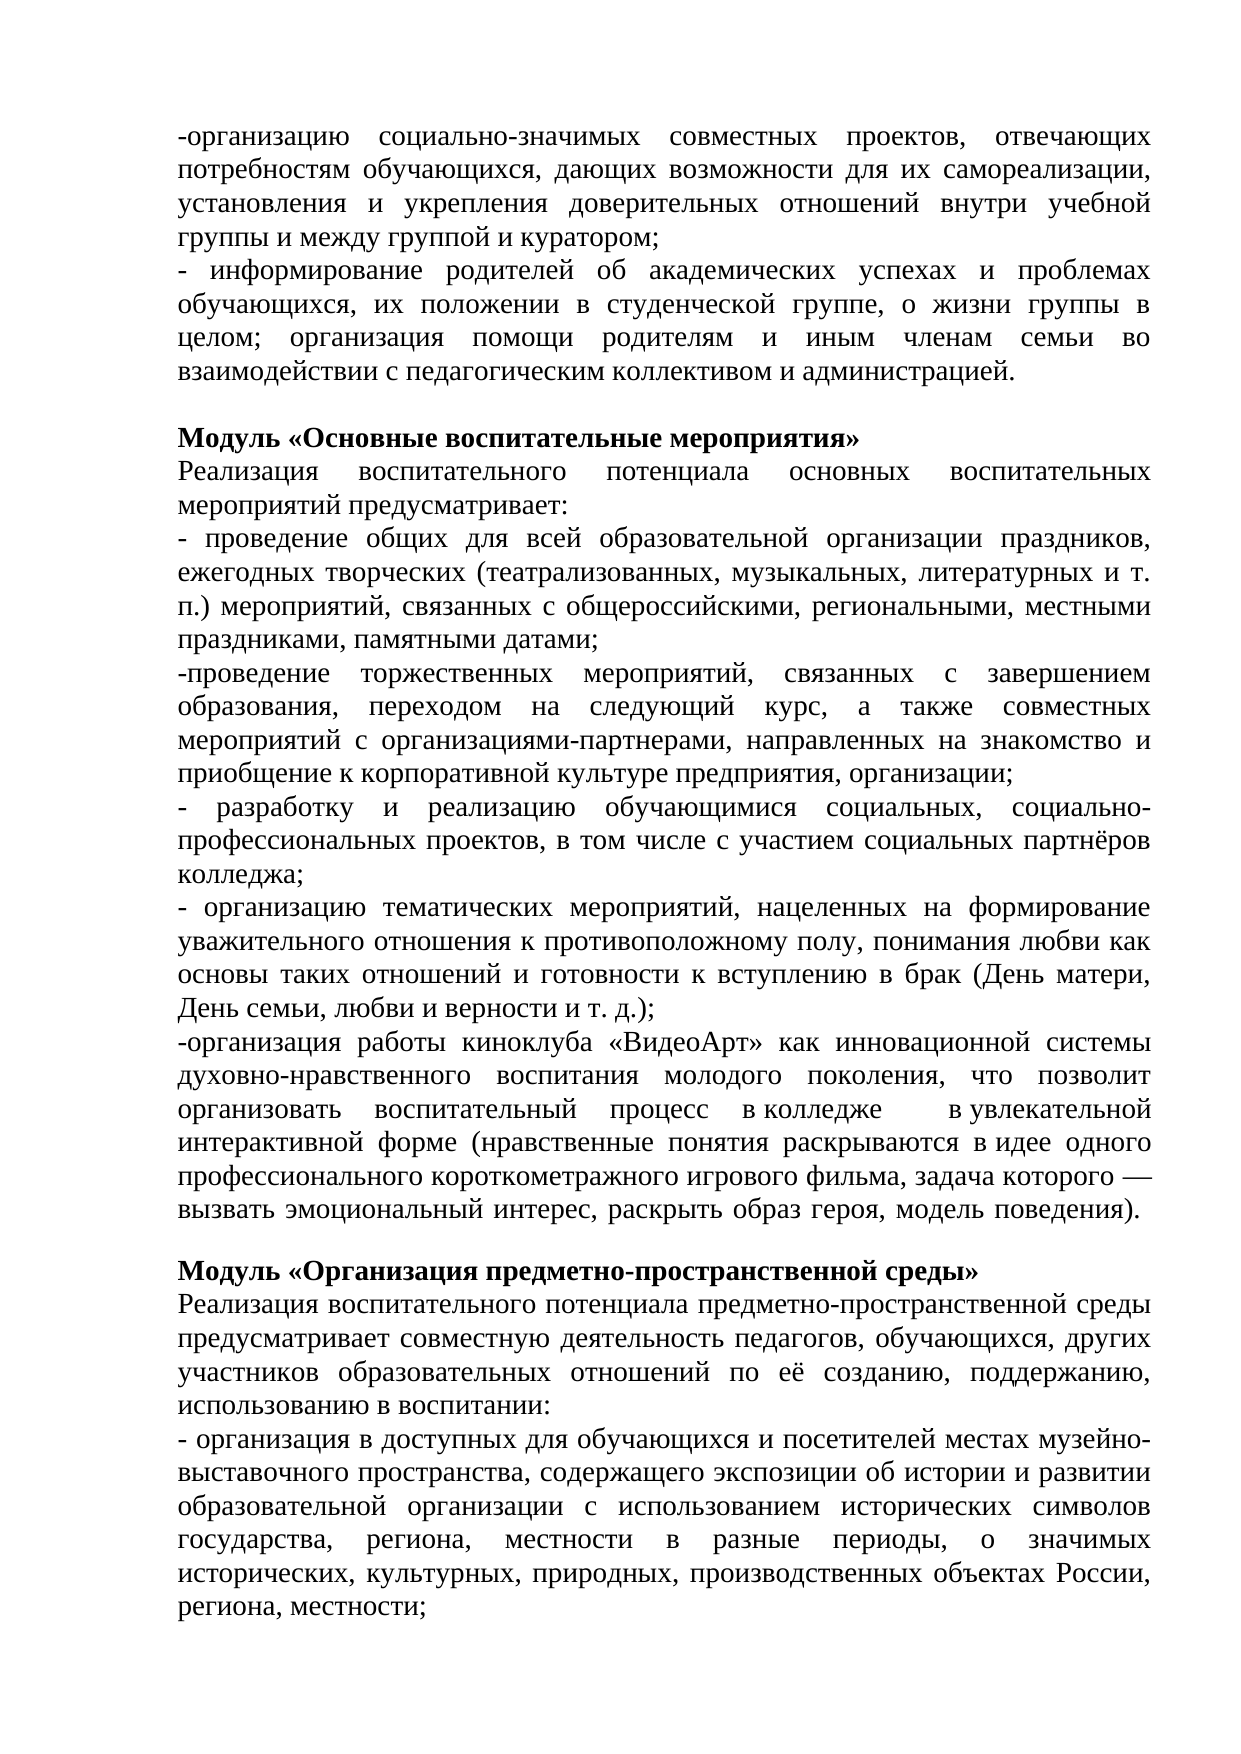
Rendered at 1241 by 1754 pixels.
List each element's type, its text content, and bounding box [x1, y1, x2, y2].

list -организация работы киноклуба «ВидеоАрт» как инновационной системы духовно-нравственного воспитания молодого поколения, что позволит организовать воспитательный процесс в колледже в увлекательной интерактивной форме (нравственные понятия раскрываются в идее одного профессионального короткометражного игрового фильма, задача которого — вызвать эмоциональный интерес, раскрыть образ героя, модель поведения). [177, 1024, 1152, 1253]
text - разработку и реализацию обучающимися социальных, социально-профессиональных проектов, в том числе с участием социальных партнёров колледжа; [177, 789, 1152, 889]
text - организацию тематических мероприятий, нацеленных на формирование уважительного отношения к противоположному полу, понимания любви как основы таких отношений и готовности к вступлению в брак (День матери, День семьи, любви и верности и т. д.); [177, 889, 1152, 1024]
text - организация в доступных для обучающихся и посетителей местах музейно-выставочного пространства, содержащего экспозиции об истории и развитии образовательной организации с использованием исторических символов государства, региона, местности в разные периоды, о значимых исторических, культурных, природных, производственных объектах России, региона, местности; [177, 1421, 1152, 1622]
text Реализация воспитательного потенциала предметно-пространственной среды предусматривает совместную деятельность педагогов, обучающихся, других участников образовательных отношений по её созданию, поддержанию, использованию в воспитании: [177, 1287, 1152, 1421]
text - информирование родителей об академических успехах и проблемах обучающихся, их положении в студенческой группе, о жизни группы в целом; организация помощи родителям и иным членам семьи во взаимодействии с педагогическим коллективом и администрацией. [177, 252, 1152, 386]
text - проведение общих для всей образовательной организации праздников, ежегодных творческих (театрализованных, музыкальных, литературных и т. п.) мероприятий, связанных с общероссийскими, региональными, местными праздниками, памятными датами; [177, 521, 1152, 655]
text Реализация воспитательного потенциала основных воспитательных мероприятий предусматривает: [177, 453, 1152, 521]
text -проведение торжественных мероприятий, связанных с завершением образования, переходом на следующий курс, а также совместных мероприятий с организациями-партнерами, направленных на знакомство и приобщение к корпоративной культуре предприятия, организации; [177, 655, 1152, 789]
text Модуль «Основные воспитательные мероприятия» [177, 420, 1152, 453]
text Модуль «Организация предметно-пространственной среды» [177, 1253, 1152, 1287]
text -организацию социально-значимых совместных проектов, отвечающих потребностям обучающихся, дающих возможности для их самореализации, установления и укрепления доверительных отношений внутри учебной группы и между группой и куратором; [177, 118, 1152, 252]
